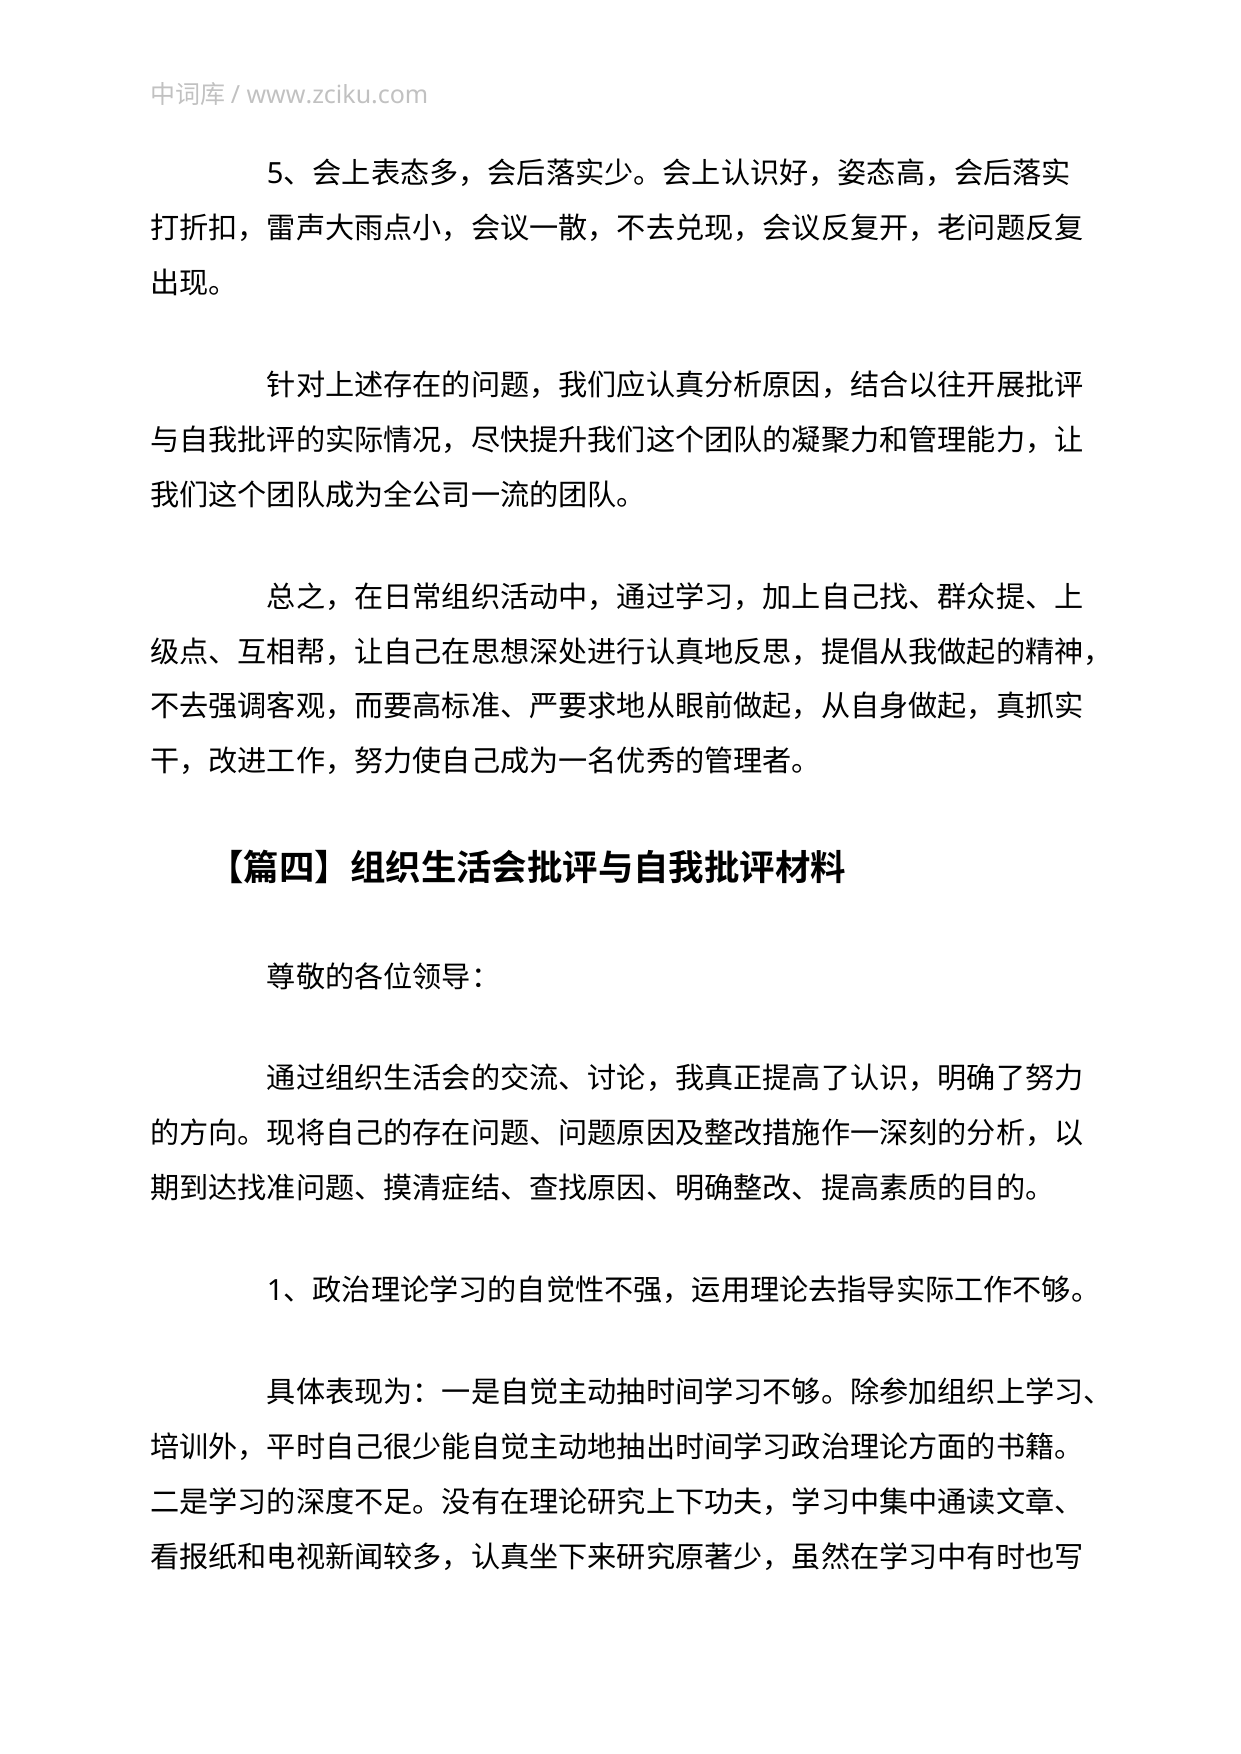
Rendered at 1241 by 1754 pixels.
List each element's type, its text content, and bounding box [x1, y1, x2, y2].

text 总之，在日常组织活动中，通过学习，加上自己找、群众提、上级点、互相帮，让自己在思想深处进行认真地反思，提倡从我做起的精神，不去强调客观，而要高标准、严要求地从眼前做起，从自身做起，真抓实干，改进工作，努力使自己成为一名优秀的管理者。 [150, 573, 1090, 780]
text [150, 1368, 1090, 1575]
text 5、会上表态多，会后落实少。会上认识好，姿态高，会后落实打折扣，雷声大雨点小，会议一散，不去兑现，会议反复开，老问题反复出现。 [150, 150, 1090, 302]
text 尊敬的各位领导： [150, 953, 1090, 995]
text 通过组织生活会的交流、讨论，我真正提高了认识，明确了努力的方向。现将自己的存在问题、问题原因及整改措施作一深刻的分析，以期到达找准问题、摸清症结、查找原因、明确整改、提高素质的目的。 [150, 1055, 1090, 1207]
text 【篇四】组织生活会批评与自我批评材料 [150, 840, 1090, 891]
text 1、政治理论学习的自觉性不强，运用理论去指导实际工作不够。 [150, 1266, 1090, 1309]
text 针对上述存在的问题，我们应认真分析原因，结合以往开展批评与自我批评的实际情况，尽快提升我们这个团队的凝聚力和管理能力，让我们这个团队成为全公司一流的团队。 [150, 362, 1090, 514]
